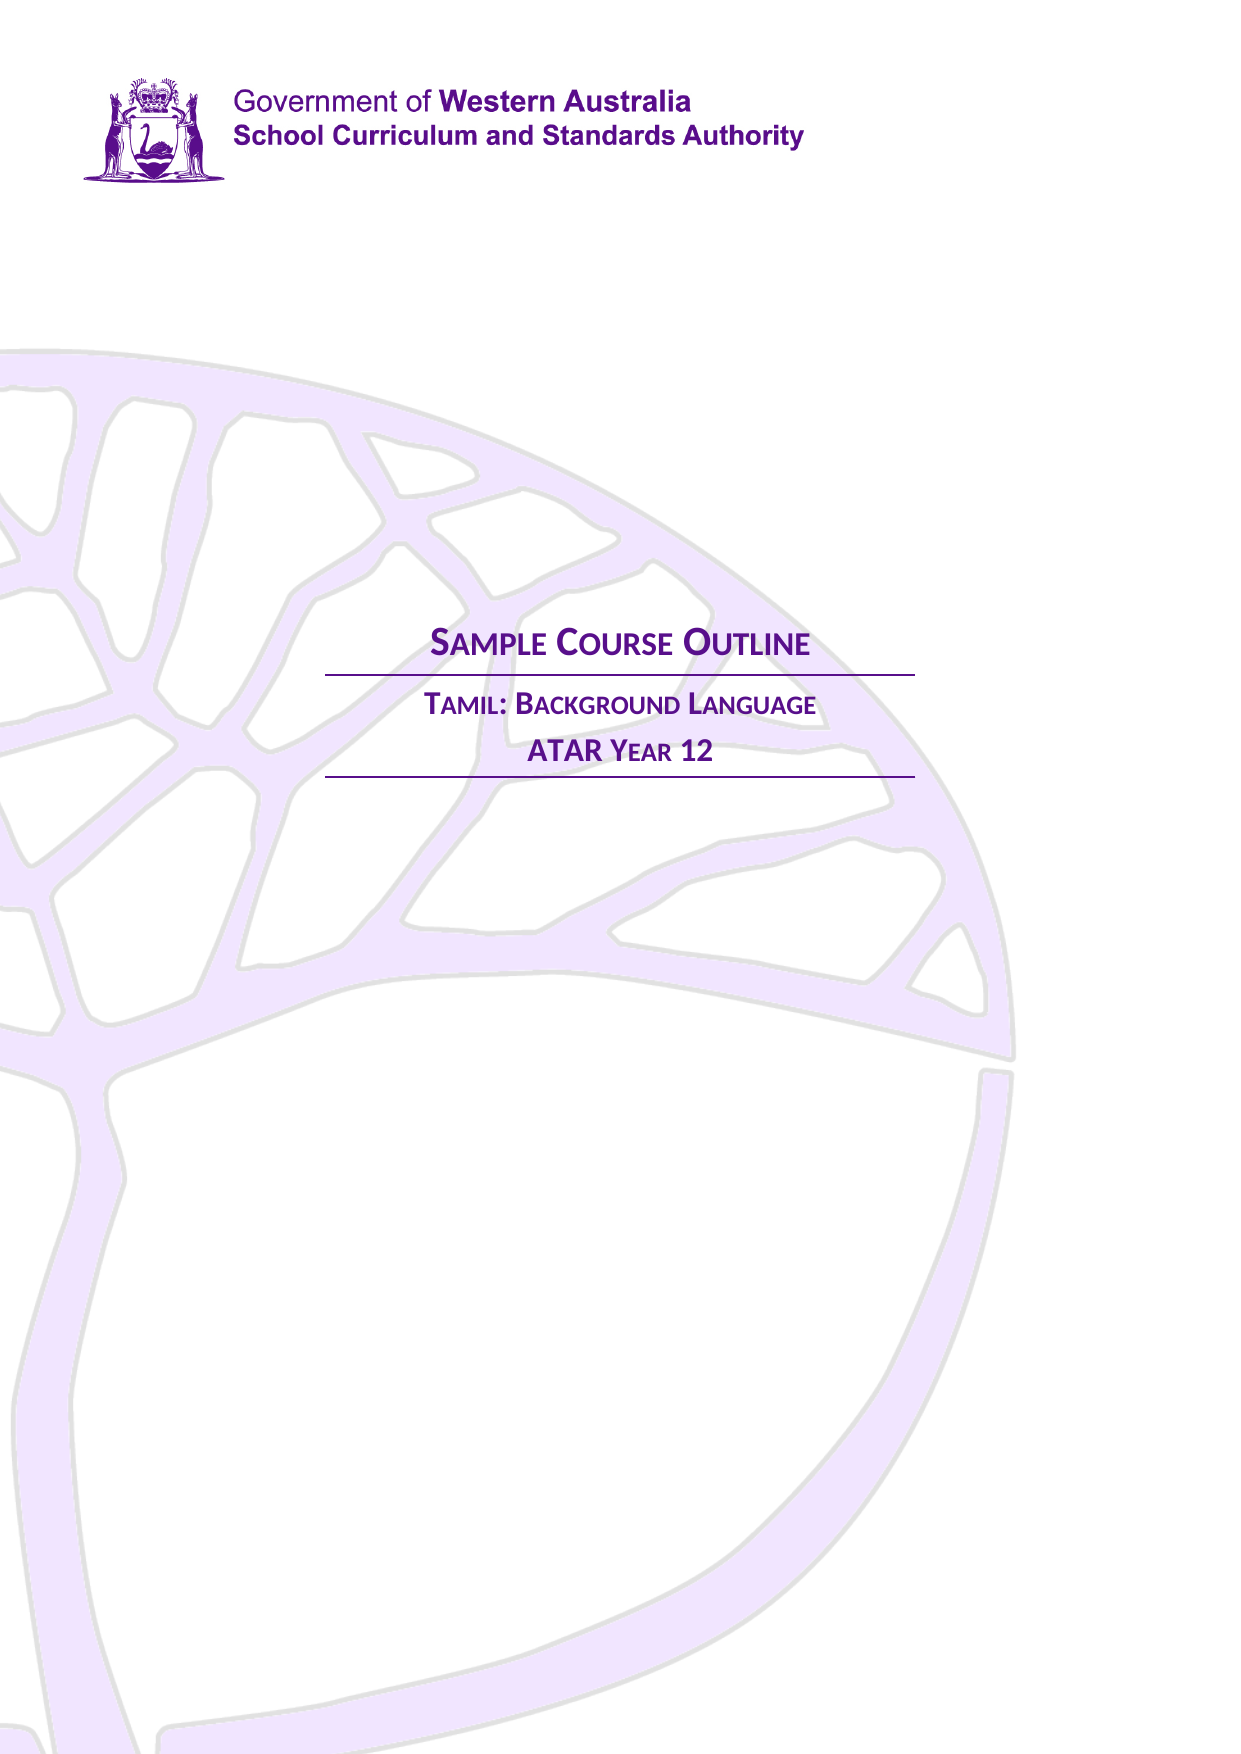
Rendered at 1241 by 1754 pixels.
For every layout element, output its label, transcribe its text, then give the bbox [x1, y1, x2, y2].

title Sample Course Outline [148, 615, 1092, 666]
title Tamil: Background Language [325, 676, 915, 722]
title ATAR Year 12 [325, 728, 915, 776]
picture [73, 73, 818, 190]
